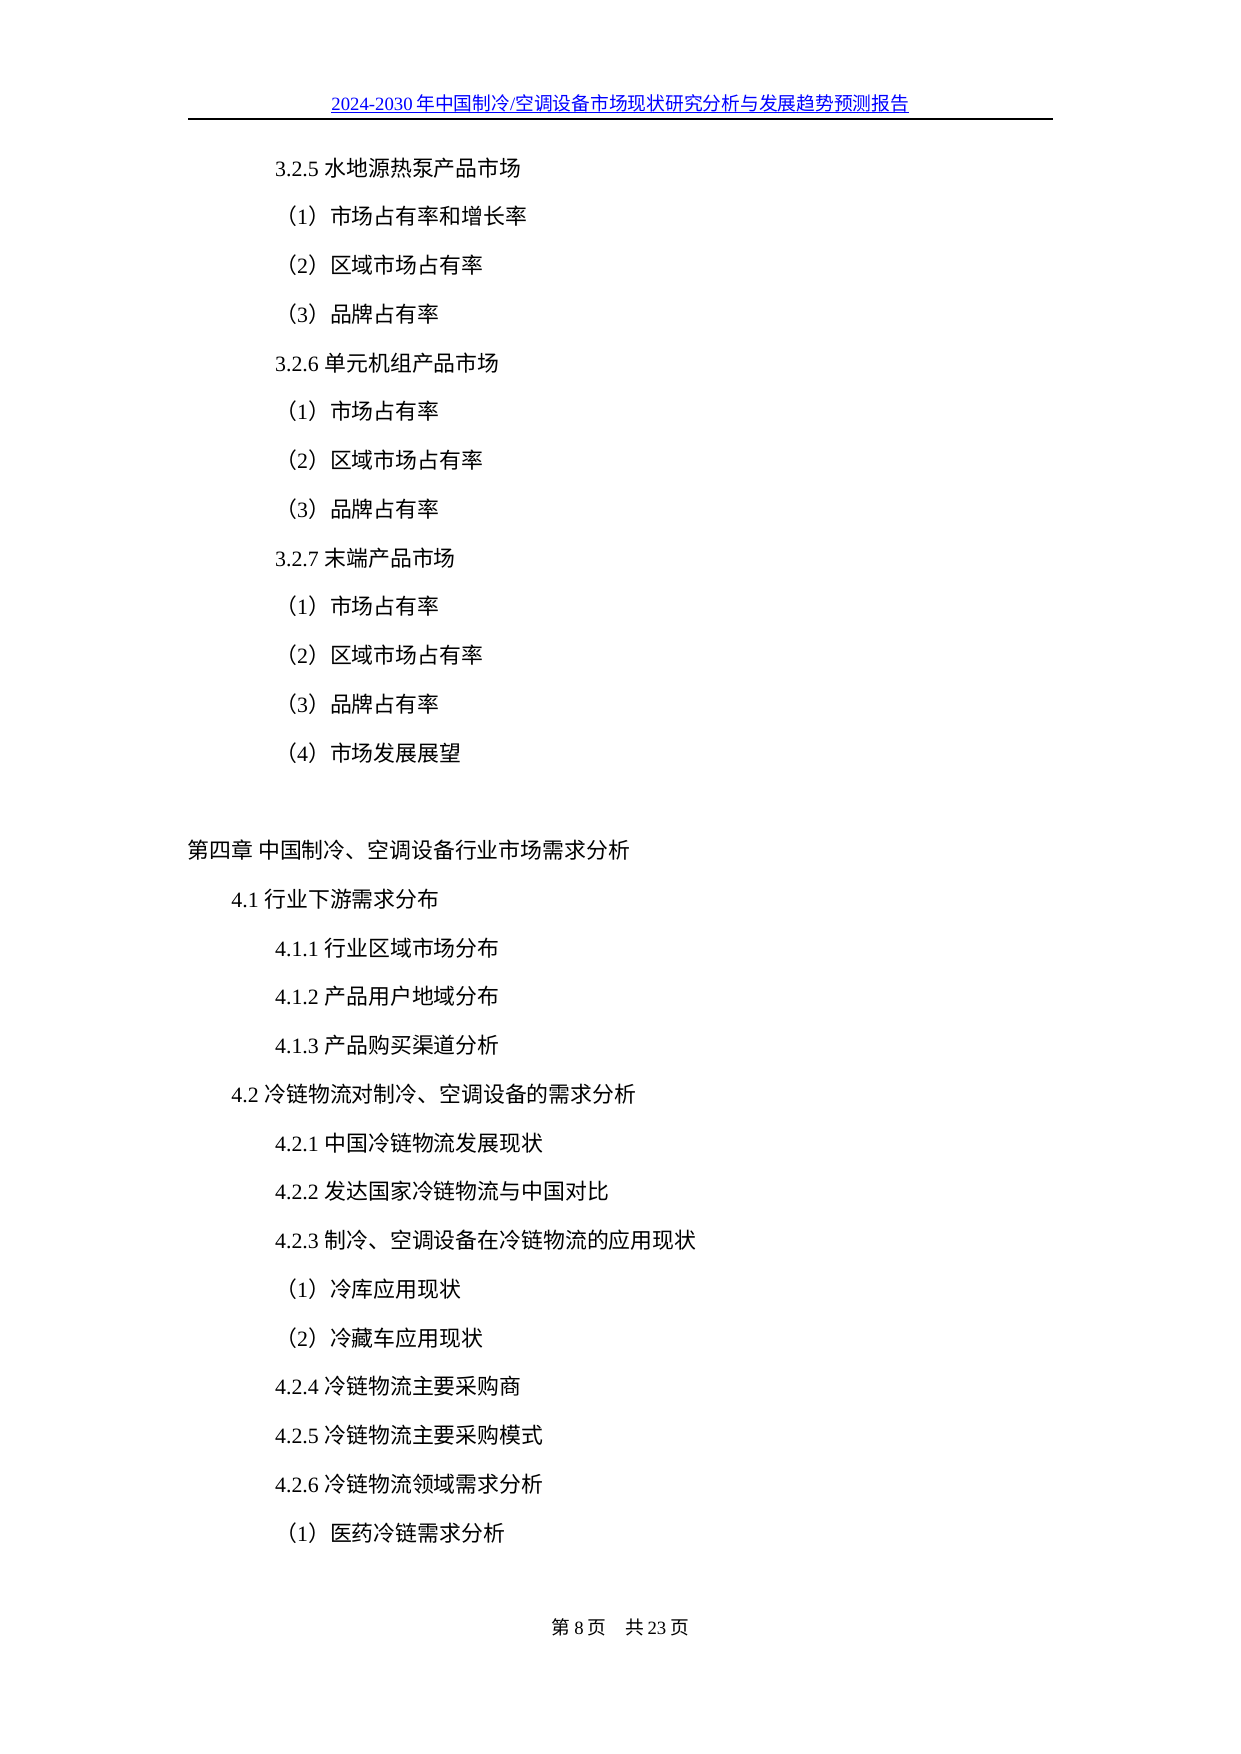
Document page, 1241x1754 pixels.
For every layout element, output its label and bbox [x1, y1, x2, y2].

text [187, 150, 1053, 1548]
